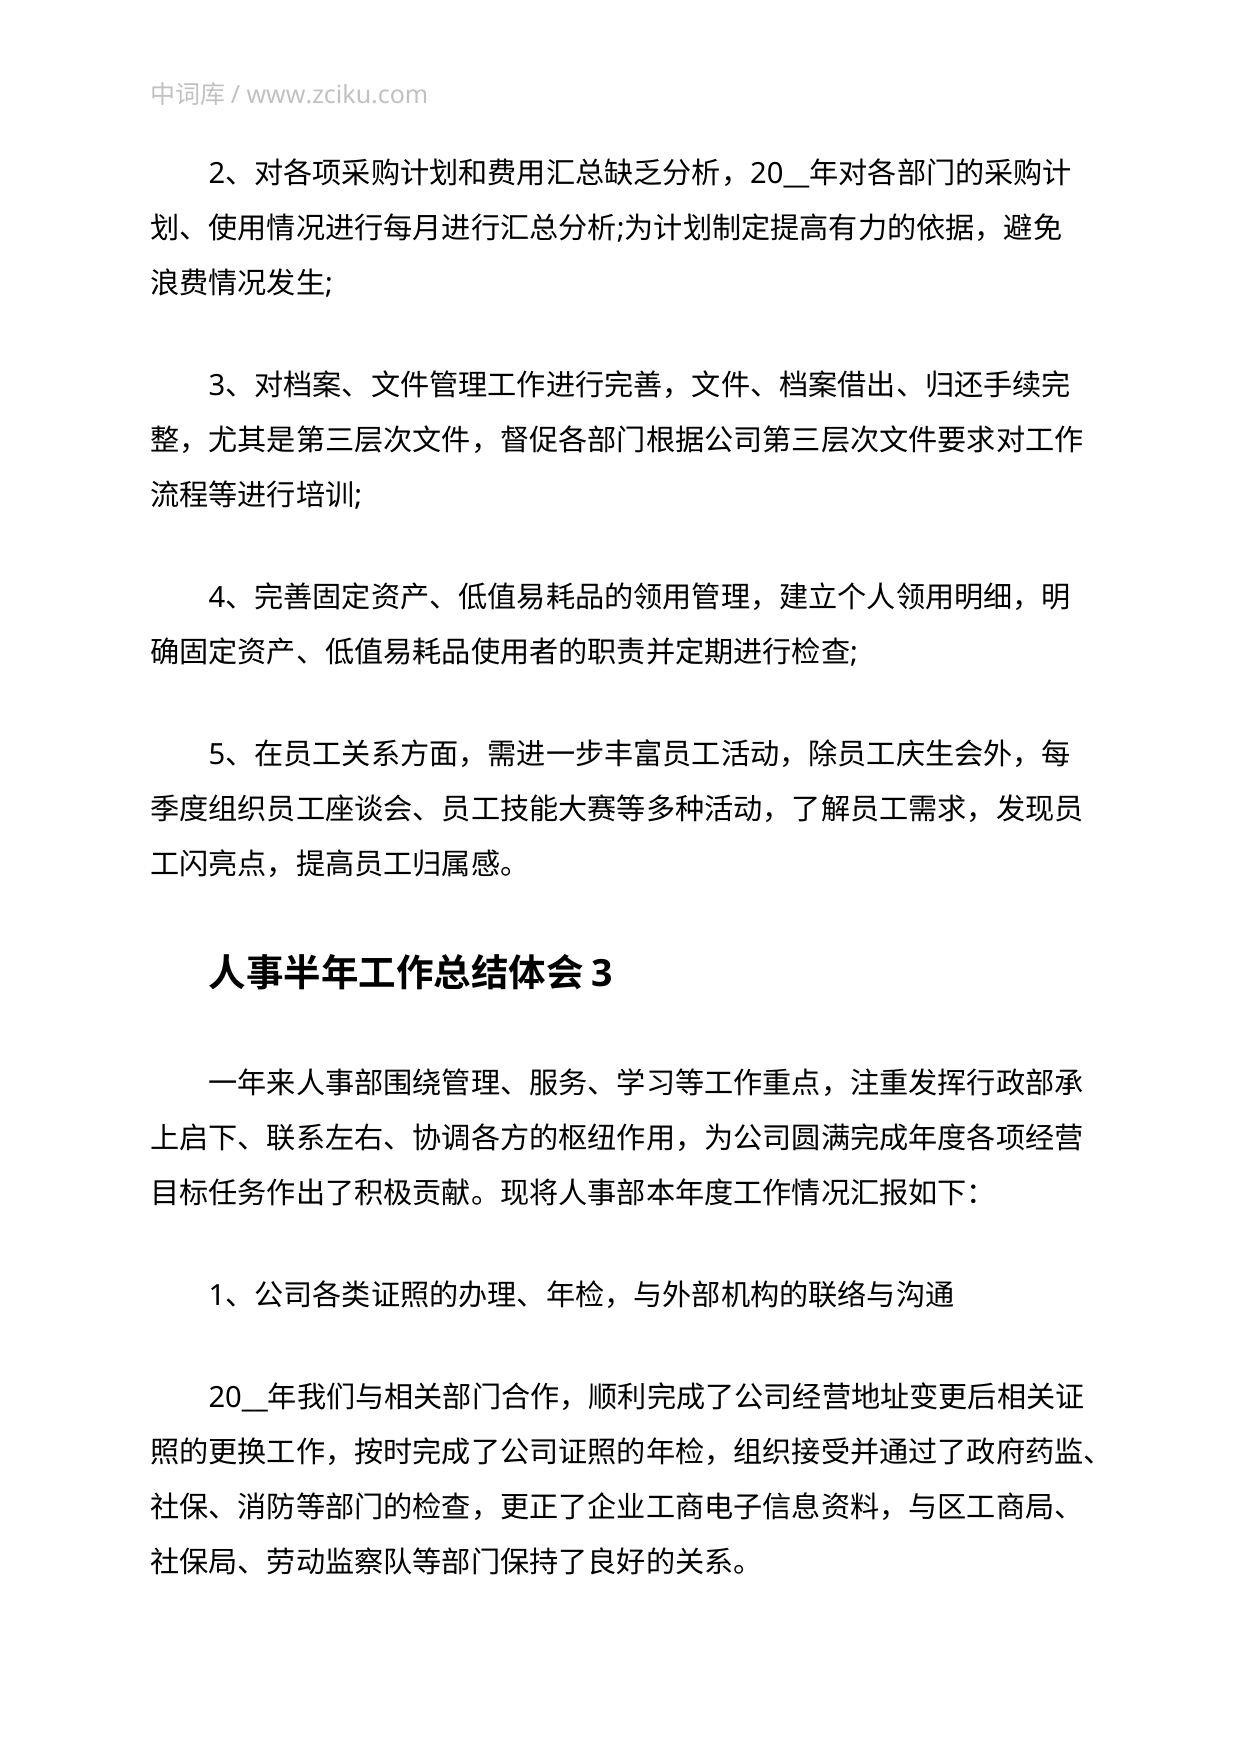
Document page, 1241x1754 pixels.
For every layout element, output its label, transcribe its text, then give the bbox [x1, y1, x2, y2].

text 20__年我们与相关部门合作，顺利完成了公司经营地址变更后相关证照的更换工作，按时完成了公司证照的年检，组织接受并通过了政府药监、社保、消防等部门的检查，更正了企业工商电子信息资料，与区工商局、社保局、劳动监察队等部门保持了良好的关系。 [150, 1374, 1090, 1581]
text 4、完善固定资产、低值易耗品的领用管理，建立个人领用明细，明确固定资产、低值易耗品使用者的职责并定期进行检查; [150, 574, 1090, 671]
text 2、对各项采购计划和费用汇总缺乏分析，20__年对各部门的采购计划、使用情况进行每月进行汇总分析;为计划制定提高有力的依据，避免浪费情况发生; [150, 150, 1090, 302]
text 3、对档案、文件管理工作进行完善，文件、档案借出、归还手续完整，尤其是第三层次文件，督促各部门根据公司第三层次文件要求对工作流程等进行培训; [150, 362, 1090, 514]
text 一年来人事部围绕管理、服务、学习等工作重点，注重发挥行政部承上启下、联系左右、协调各方的枢纽作用，为公司圆满完成年度各项经营目标任务作出了积极贡献。现将人事部本年度工作情况汇报如下： [150, 1060, 1090, 1212]
text 人事半年工作总结体会3 [150, 942, 1090, 997]
text 5、在员工关系方面，需进一步丰富员工活动，除员工庆生会外，每季度组织员工座谈会、员工技能大赛等多种活动，了解员工需求，发现员工闪亮点，提高员工归属感。 [150, 731, 1090, 883]
text 1、公司各类证照的办理、年检，与外部机构的联络与沟通 [150, 1272, 1090, 1314]
